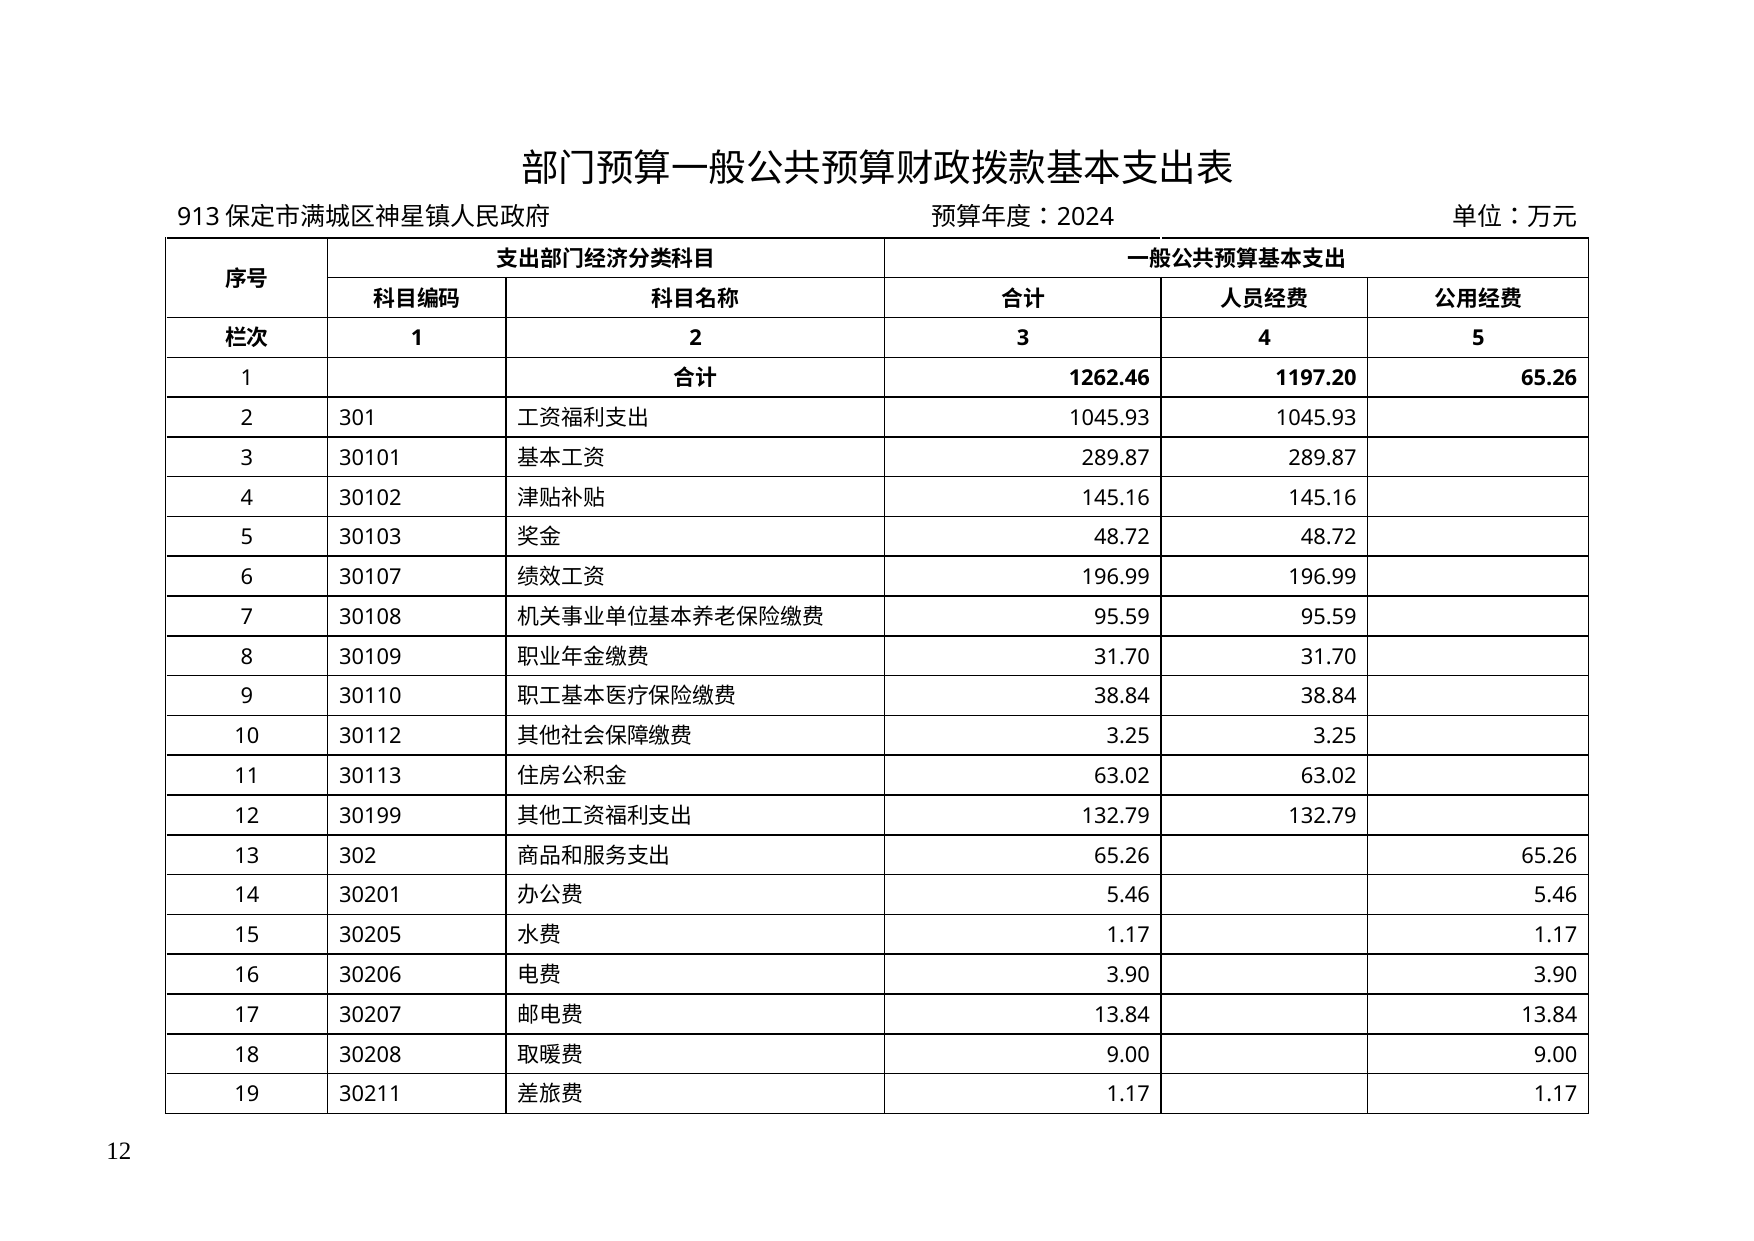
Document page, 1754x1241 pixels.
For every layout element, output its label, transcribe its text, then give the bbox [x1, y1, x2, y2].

table_cell [1368, 398, 1588, 436]
table_cell 公用经费 [1368, 278, 1588, 317]
table_cell 津贴补贴 [507, 477, 884, 516]
table_cell 12 [166, 795, 327, 834]
table_cell 95.59 [1162, 597, 1367, 635]
table_header 913保定市满城区神星镇人民政府 [166, 195, 884, 237]
table_cell 30112 [328, 716, 505, 754]
table_cell 其他社会保障缴费 [507, 716, 884, 754]
table_cell 2 [166, 397, 327, 436]
table_cell 65.26 [1368, 358, 1588, 396]
table_cell 1.17 [1368, 1074, 1588, 1112]
table_cell 16 [166, 954, 327, 993]
table_cell 132.79 [1162, 796, 1367, 834]
table_cell 38.84 [1162, 676, 1367, 714]
table_cell 8 [166, 636, 327, 675]
table_cell 3.25 [1162, 716, 1367, 754]
table_cell 30113 [328, 756, 505, 794]
table_cell 289.87 [885, 438, 1160, 476]
table_cell 30107 [328, 557, 505, 595]
table_cell 30102 [328, 477, 505, 516]
table_cell 14 [166, 875, 327, 913]
table_cell 其他工资福利支出 [507, 796, 884, 834]
table_cell [1368, 676, 1588, 714]
table_cell [1368, 756, 1588, 794]
table_cell 145.16 [1162, 477, 1367, 516]
table_cell 差旅费 [507, 1074, 884, 1112]
table_cell 7 [166, 596, 327, 635]
table_cell 5 [1368, 318, 1588, 356]
table_cell 序号 [166, 238, 327, 317]
table_cell 办公费 [507, 875, 884, 913]
table_cell 1045.93 [1162, 398, 1367, 436]
table_cell 15 [166, 915, 327, 953]
table_cell 30211 [328, 1074, 505, 1112]
table_cell 132.79 [885, 796, 1160, 834]
table_cell 30201 [328, 875, 505, 913]
table_cell 商品和服务支出 [507, 836, 884, 874]
table_cell 5 [166, 517, 327, 555]
table_cell 1 [166, 358, 327, 396]
table_cell [1162, 955, 1367, 993]
table_cell [328, 358, 505, 396]
table_cell 1.17 [885, 1074, 1160, 1112]
table_cell [1162, 836, 1367, 874]
table_cell 30109 [328, 637, 505, 675]
table_cell 65.26 [1368, 836, 1588, 874]
table_cell 人员经费 [1162, 278, 1367, 317]
table_cell 3 [885, 318, 1160, 356]
table_cell 11 [166, 755, 327, 794]
table_cell 3.90 [885, 955, 1160, 993]
table_cell 145.16 [885, 477, 1160, 516]
table_cell 职工基本医疗保险缴费 [507, 676, 884, 714]
table_cell 301 [328, 398, 505, 436]
table_cell 水费 [507, 915, 884, 953]
table_cell 工资福利支出 [507, 398, 884, 436]
table_header 单位：万元 [1162, 195, 1588, 237]
table_cell 30103 [328, 517, 505, 555]
table_cell 4 [1162, 318, 1367, 356]
table_cell 9.00 [1368, 1035, 1588, 1073]
table_cell [1162, 875, 1367, 913]
table_cell 19 [166, 1074, 327, 1112]
table_cell [1368, 517, 1588, 555]
table_cell 科目名称 [507, 278, 884, 317]
table_cell 1262.46 [885, 358, 1160, 396]
table_cell 1 [328, 318, 505, 356]
table_cell 63.02 [885, 756, 1160, 794]
table_cell 基本工资 [507, 438, 884, 476]
table_cell [1368, 477, 1588, 516]
table_cell 63.02 [1162, 756, 1367, 794]
table_cell 6 [166, 556, 327, 595]
table_header 预算年度：2024 [885, 195, 1160, 237]
table_cell 48.72 [885, 517, 1160, 555]
table_cell 30110 [328, 676, 505, 714]
table_cell 5.46 [885, 875, 1160, 913]
table_cell 65.26 [885, 836, 1160, 874]
table_cell 9.00 [885, 1035, 1160, 1073]
table_cell 30205 [328, 915, 505, 953]
table_cell [1162, 1035, 1367, 1073]
table_cell 30208 [328, 1035, 505, 1073]
table_cell [1162, 915, 1367, 953]
table_cell 31.70 [1162, 637, 1367, 675]
table_cell 2 [507, 318, 884, 356]
table_cell 3.25 [885, 716, 1160, 754]
table_cell 取暖费 [507, 1035, 884, 1073]
table_cell 30207 [328, 995, 505, 1033]
table_cell 13.84 [885, 995, 1160, 1033]
table_cell 30206 [328, 955, 505, 993]
table_cell 1.17 [1368, 915, 1588, 953]
table_cell [1162, 995, 1367, 1033]
table_cell 30199 [328, 796, 505, 834]
table_cell [1368, 597, 1588, 635]
table_cell 31.70 [885, 637, 1160, 675]
table_cell 1197.20 [1162, 358, 1367, 396]
table_cell 30101 [328, 438, 505, 476]
table_cell 38.84 [885, 676, 1160, 714]
table_cell 4 [166, 477, 327, 516]
table_cell 住房公积金 [507, 756, 884, 794]
table_cell 奖金 [507, 517, 884, 555]
table_cell 13 [166, 835, 327, 874]
table_cell 栏次 [166, 318, 327, 356]
table_cell 5.46 [1368, 875, 1588, 913]
table_cell 支出部门经济分类科目 [328, 239, 884, 277]
table_cell [1368, 557, 1588, 595]
table_cell 30108 [328, 597, 505, 635]
table_cell 9 [166, 676, 327, 714]
table_cell 1.17 [885, 915, 1160, 953]
text 部门预算一般公共预算财政拨款基本支出表 [106, 142, 1648, 193]
table_cell 3.90 [1368, 955, 1588, 993]
table_cell 职业年金缴费 [507, 637, 884, 675]
table_cell [1368, 637, 1588, 675]
table_cell 合计 [507, 358, 884, 396]
table_cell [1368, 796, 1588, 834]
table_cell 10 [166, 716, 327, 754]
table_cell 18 [166, 1034, 327, 1073]
table_cell [1368, 716, 1588, 754]
table_cell 196.99 [885, 557, 1160, 595]
table_cell 3 [166, 437, 327, 476]
table_cell 13.84 [1368, 995, 1588, 1033]
table_cell [1368, 438, 1588, 476]
table_cell [1162, 1074, 1367, 1112]
table_cell 邮电费 [507, 995, 884, 1033]
table_cell 48.72 [1162, 517, 1367, 555]
table_cell 196.99 [1162, 557, 1367, 595]
table_cell 17 [166, 994, 327, 1033]
table_cell 电费 [507, 955, 884, 993]
table_cell 289.87 [1162, 438, 1367, 476]
table_cell 1045.93 [885, 398, 1160, 436]
table_cell 一般公共预算基本支出 [885, 239, 1588, 277]
table_cell 合计 [885, 278, 1160, 317]
table_cell 95.59 [885, 597, 1160, 635]
table_cell 302 [328, 836, 505, 874]
table_cell 绩效工资 [507, 557, 884, 595]
table_cell 科目编码 [328, 278, 505, 317]
table_cell 机关事业单位基本养老保险缴费 [507, 597, 884, 635]
